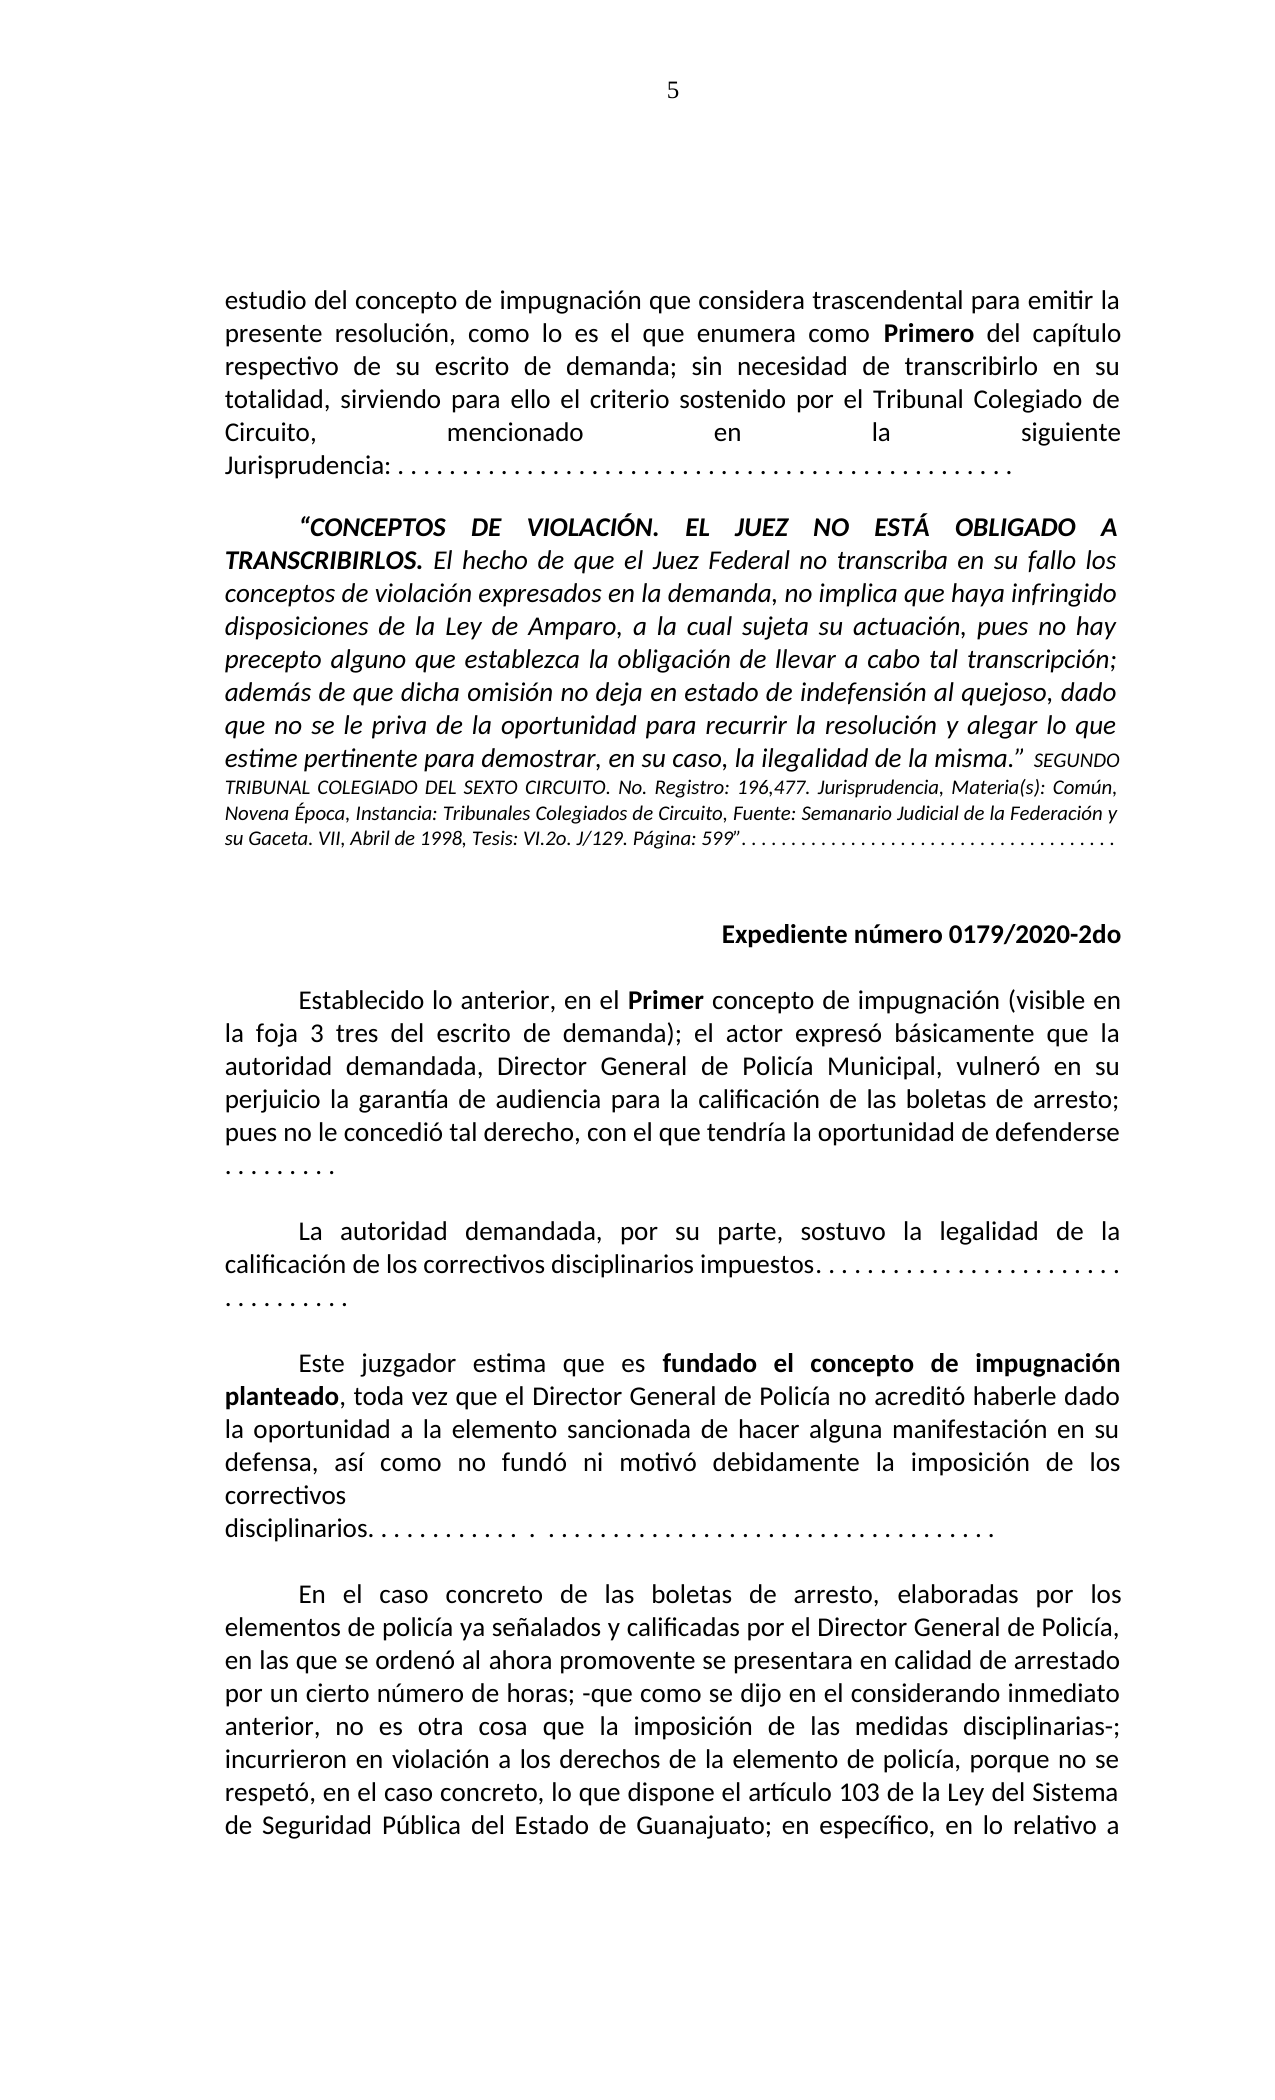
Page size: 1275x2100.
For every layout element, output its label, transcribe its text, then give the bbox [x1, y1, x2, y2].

text La autoridad demandada, por su parte, sostuvo la legalidad de la calificación de los correctivos disciplinarios impuestos. . . . . . . . . . . . . . . . . . . . . . . . . . . . . . . . . . [224, 1214, 1121, 1313]
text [224, 283, 1121, 482]
text Establecido lo anterior, en el Primer concepto de impugnación (visible en la foja 3 tres del escrito de demanda); el actor expresó básicamente que la autoridad demandada, Director General de Policía Municipal, vulneró en su perjuicio la garantía de audiencia para la calificación de las boletas de arresto; pues no le concedió tal derecho, con el que tendría la oportunidad de defenderse . . . . . . . . . [224, 983, 1121, 1181]
text Este juzgador estima que es fundado el concepto de impugnación planteado, toda vez que el Director General de Policía no acreditó haberle dado la oportunidad a la elemento sancionada de hacer alguna manifestación en su defensa, así como no fundó ni motivó debidamente la imposición de los correctivos disciplinarios. . . . . . . . . . . . . . . . . . . . . . . . . . . . . . . . . . . . . . . . . . . . . . . . [224, 1346, 1121, 1544]
text Expediente número 0179/2020-2do [224, 917, 1121, 950]
text “CONCEPTOS DE VIOLACIÓN. EL JUEZ NO ESTÁ OBLIGADO A TRANSCRIBIRLOS. El hecho de que el Juez Federal no transcriba en su fallo los conceptos de violación expresados en la demanda, no implica que haya infringido disposiciones de la Ley de Amparo, a la cual sujeta su actuación, pues no hay precepto alguno que establezca la obligación de llevar a cabo tal transcripción; además de que dicha omisión no deja en estado de indefensión al quejoso, dado que no se le priva de la oportunidad para recurrir la resolución y alegar lo que estime pertinente para demostrar, en su caso, la ilegalidad de la misma.” SEGUNDO TRIBUNAL COLEGIADO DEL SEXTO CIRCUITO. No. Registro: 196,477. Jurisprudencia, Materia(s): Común, Novena Época, Instancia: Tribunales Colegiados de Circuito, Fuente: Semanario Judicial de la Federación y su Gaceta. VII, Abril de 1998, Tesis: VI.2o. J/129. Página: 599”. . . . . . . . . . . . . . . . . . . . . . . . . . . . . . . . . . . . . . [224, 510, 1121, 851]
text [224, 1577, 1121, 1841]
